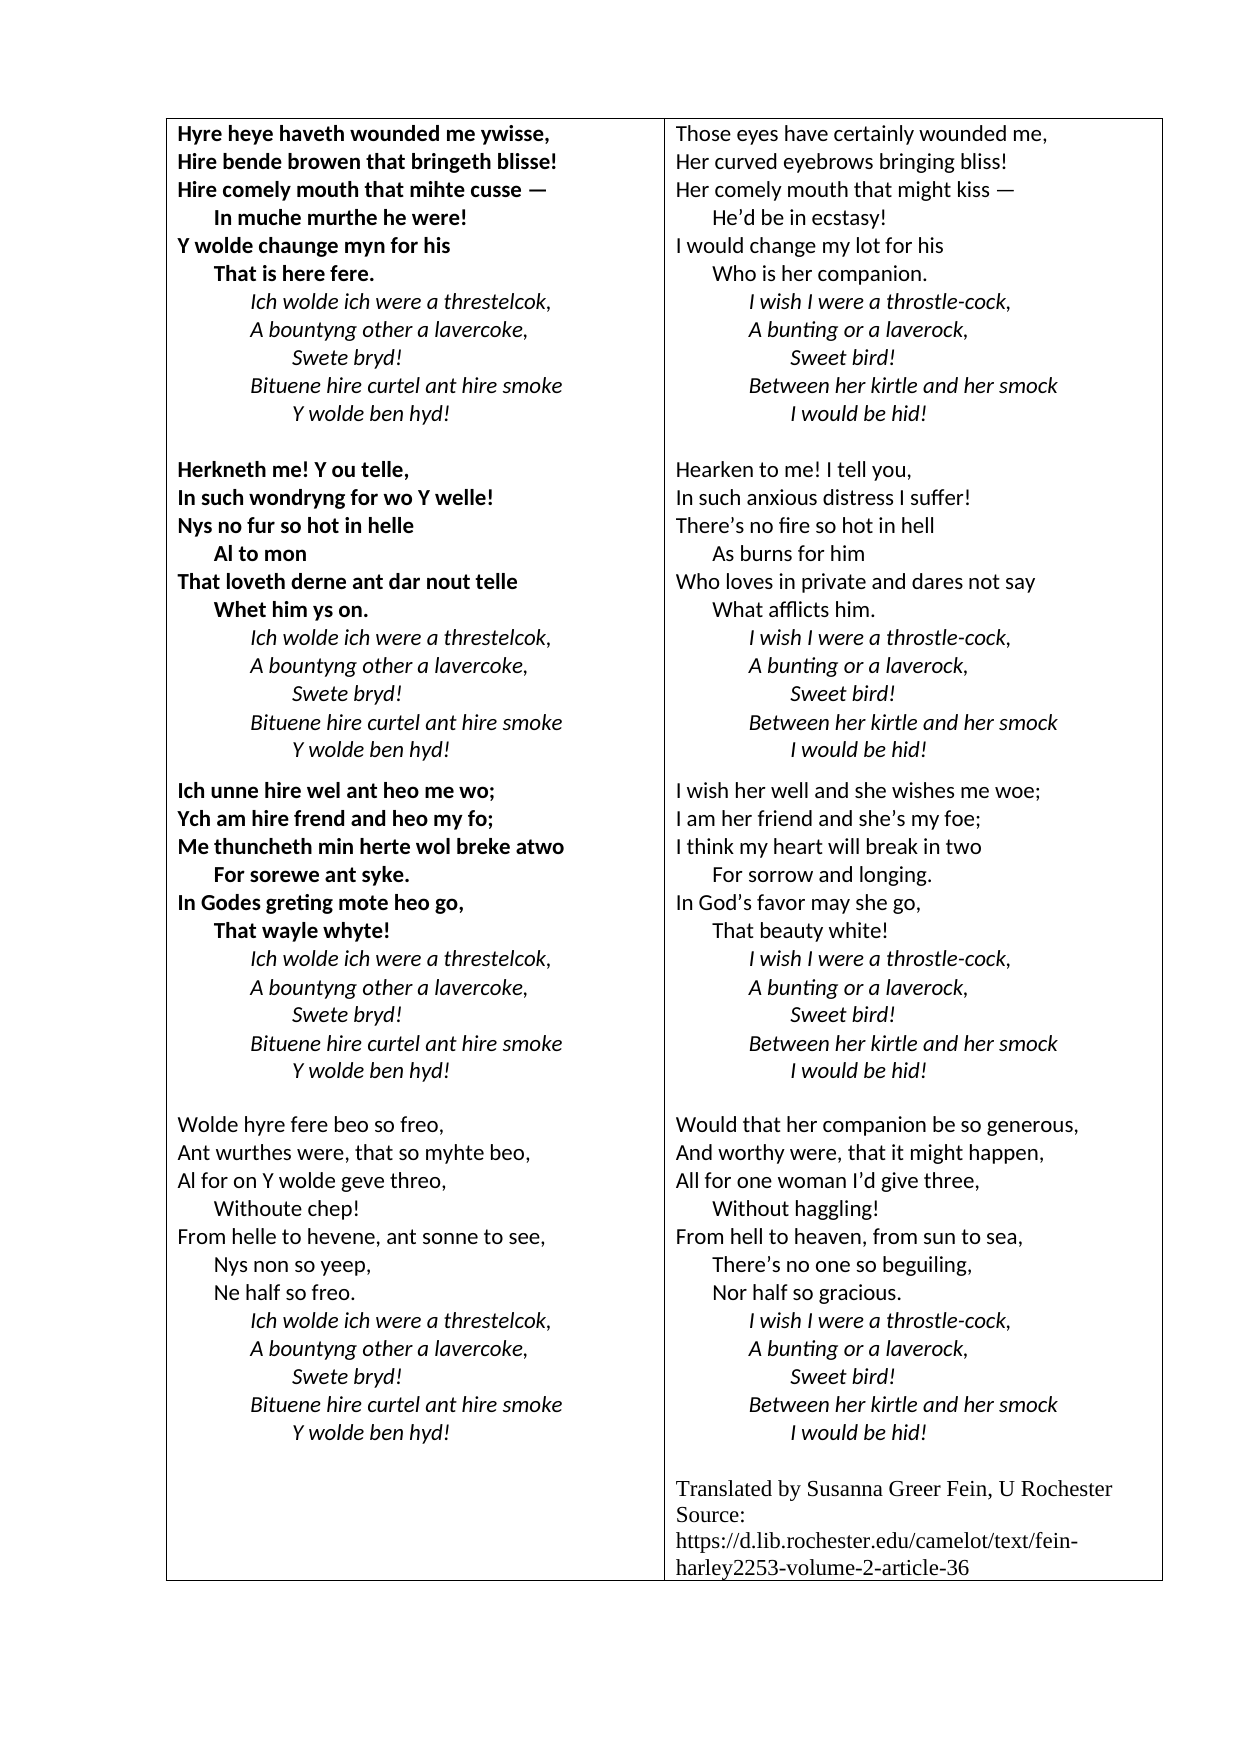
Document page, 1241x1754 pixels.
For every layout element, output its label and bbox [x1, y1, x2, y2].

table_header [665, 119, 1162, 1580]
table_header [167, 119, 664, 1580]
